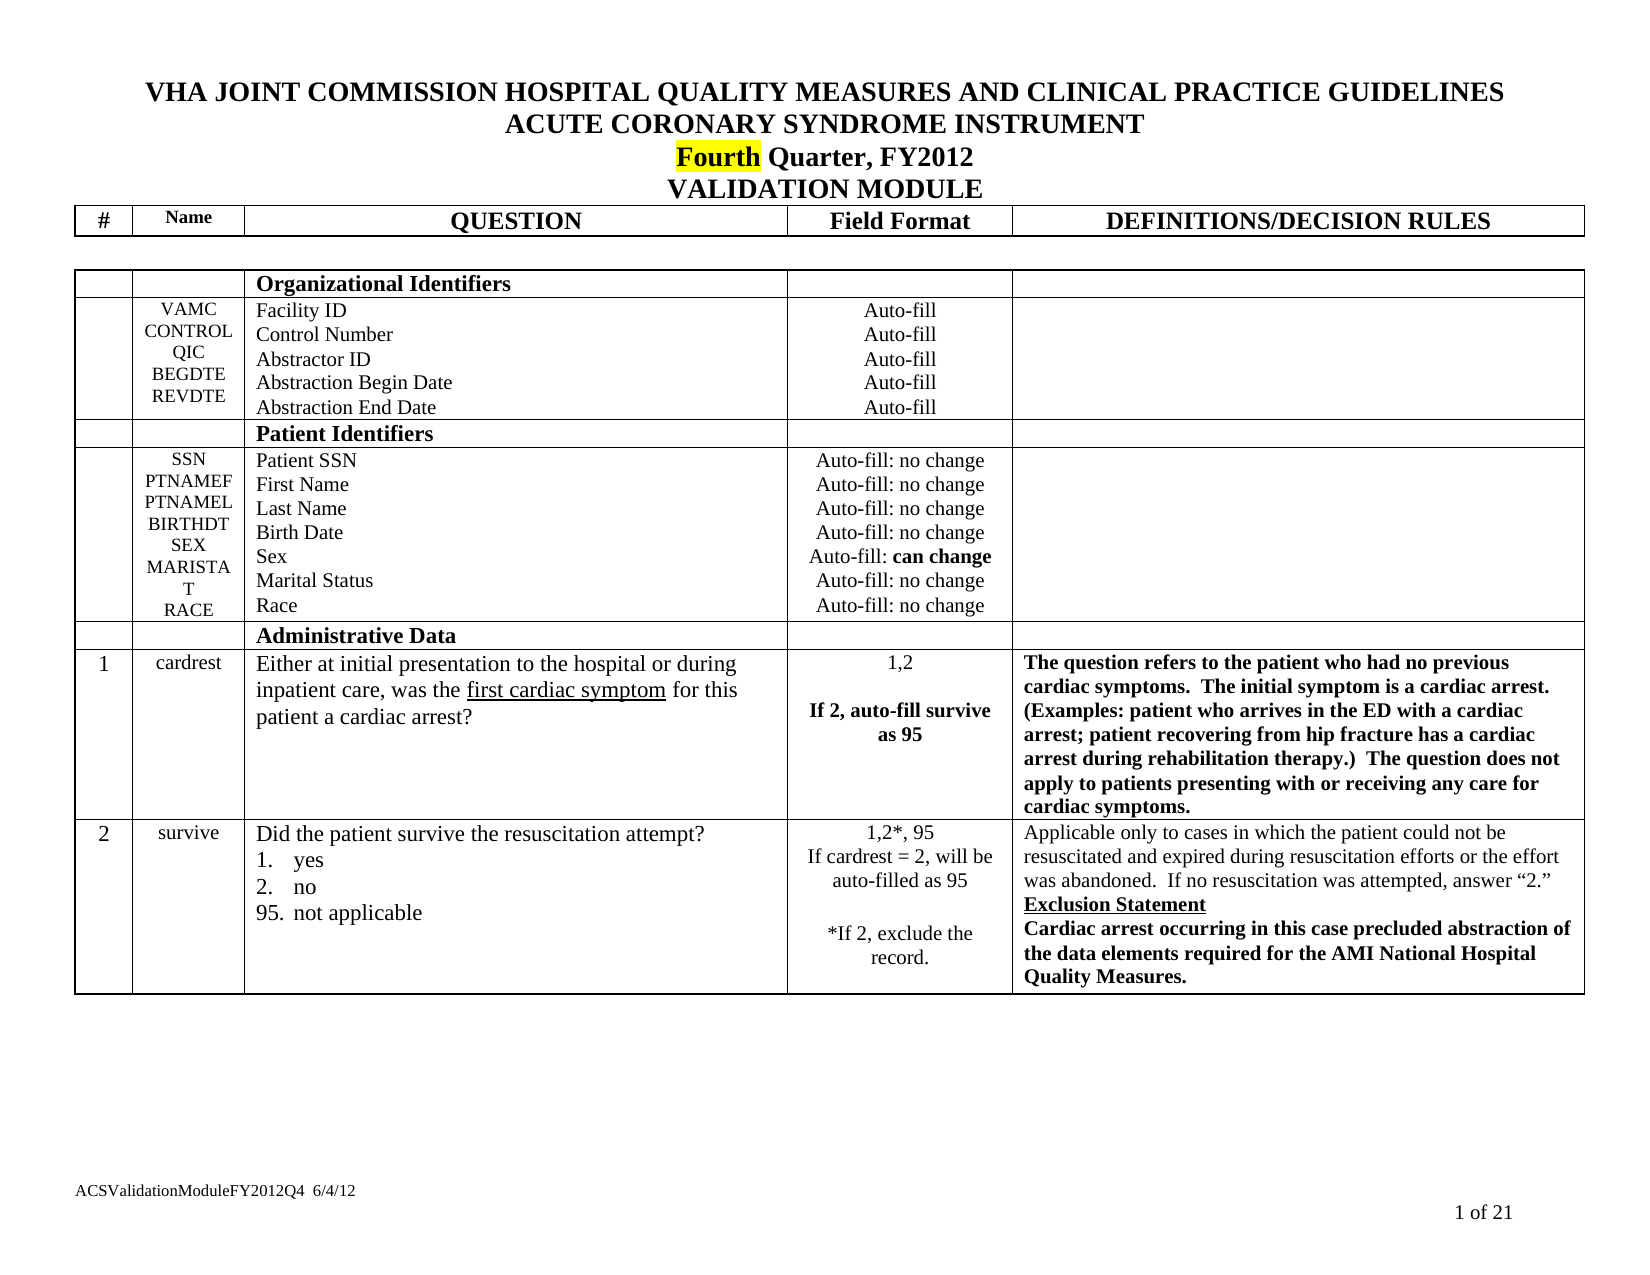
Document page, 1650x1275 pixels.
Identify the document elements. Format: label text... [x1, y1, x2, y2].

table_header [1013, 271, 1584, 297]
table_header [788, 271, 1012, 297]
table_cell cardrest [133, 650, 244, 818]
table_cell Auto-fill: no change Auto-fill: no change Auto-fill: no change Auto-fill: no change Auto-fill: can change Auto-fill: no change Auto-fill: no change [788, 448, 1012, 621]
table_cell Either at initial presentation to the hospital or during inpatient care, was the first cardiac symptom for this patient a cardiac arrest? [245, 650, 787, 818]
table_cell [1013, 298, 1584, 419]
table_cell Applicable only to cases in which the patient could not be resuscitated and expired during resuscitation efforts or the effort was abandoned. If no resuscitation was attempted, answer “2.” Exclusion Statement Cardiac arrest occurring in this case precluded abstraction of the data elements required for the Quality Measures. [1013, 820, 1584, 993]
table_cell 1,2*, 95 If cardrest = 2, will be auto-filled as 95 *If 2, exclude the record. [788, 820, 1012, 993]
table_cell [76, 420, 132, 447]
table_cell Facility ID Control Number Abstractor ID Abstraction Begin Date Abstraction End Date [245, 298, 787, 419]
table_cell Patient Identifiers [245, 420, 787, 447]
table_cell [1013, 448, 1584, 621]
table_cell [133, 420, 244, 447]
table_cell [76, 298, 132, 419]
table_cell [788, 420, 1012, 447]
table_cell Patient SSN First Name Last Name Birth Date Sex Marital Status Race [245, 448, 787, 621]
table_cell VAMC CONTROL QIC BEGDTE REVDTE [133, 298, 244, 419]
table_cell Administrative Data [245, 622, 787, 648]
table_cell 1,2 If 2, auto-fill survive as 95 [788, 650, 1012, 818]
table_cell survive [133, 820, 244, 993]
table_cell [1013, 420, 1584, 447]
table_cell Did the patient survive the resuscitation attempt? yes no not applicable [245, 820, 787, 993]
table_header [76, 271, 132, 297]
table_cell Auto-fill Auto-fill Auto-fill Auto-fill Auto-fill [788, 298, 1012, 419]
table_cell [133, 622, 244, 648]
table_cell SSN PTNAMEF PTNAMEL BIRTHDT SEX MARISTAT RACE [133, 448, 244, 621]
table_header [133, 271, 244, 297]
table_cell [788, 622, 1012, 648]
table_cell The question refers to the patient who had no previous cardiac symptoms. The initial symptom is a cardiac arrest. (Examples: patient who arrives in the ED with a cardiac arrest; patient recovering from hip fracture has a cardiac arrest during rehabilitation therapy.) The question does not apply to patients presenting with or receiving any care for cardiac symptoms. [1013, 650, 1584, 818]
table_cell [76, 448, 132, 621]
table_header Organizational Identifiers [245, 271, 787, 297]
table_cell [1013, 622, 1584, 648]
table_cell 2 [76, 820, 132, 993]
table_cell [76, 622, 132, 648]
table_cell 1 [76, 650, 132, 818]
